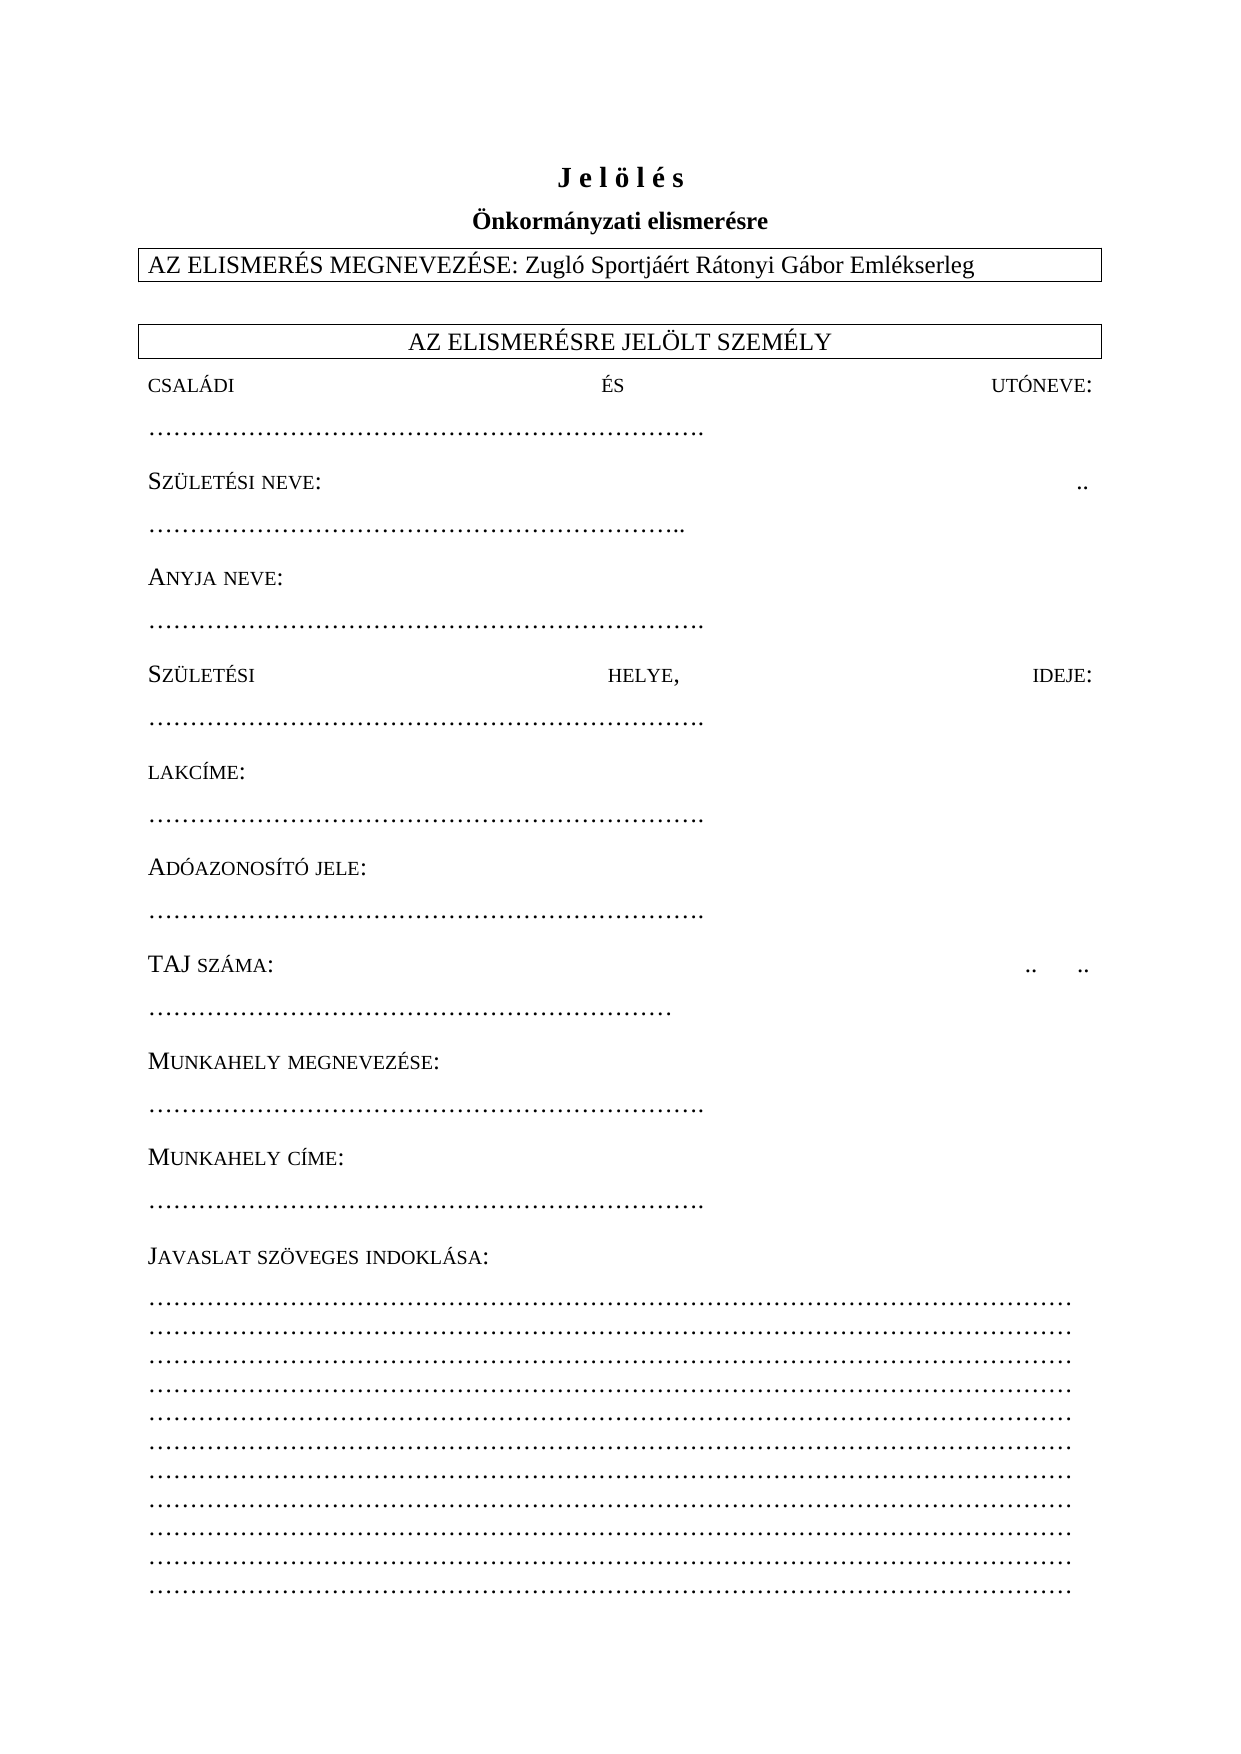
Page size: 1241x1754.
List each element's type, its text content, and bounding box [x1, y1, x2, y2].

text lakcíme: …………………………………………………………. [148, 756, 1093, 828]
text J e l ö l é s [148, 160, 1093, 194]
text Anyja neve: …………………………………………………………. [148, 562, 1093, 634]
text Az elismerés megnevezése: Zugló Sportjáért Rátonyi Gábor Emlékserleg [139, 249, 1101, 281]
text családi és utóneve: …………………………………………………………. [148, 369, 1093, 441]
text TAJ száma: .. ..……………………………………………………… [148, 949, 1093, 1021]
text Az elismerésre jELÖLT személy [139, 325, 1101, 358]
text Önkormányzati elismerésre [148, 206, 1093, 235]
text Munkahely megnevezése: …………………………………………………………. [148, 1046, 1093, 1118]
text Születési neve: ..……………………………………………………….. [148, 466, 1093, 538]
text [148, 1282, 1093, 1599]
text Adóazonosító jele: …………………………………………………………. [148, 852, 1093, 924]
text Javaslat szöveges indoklása: [148, 1241, 1093, 1270]
text Munkahely címe: …………………………………………………………. [148, 1142, 1093, 1214]
text Születési helye, ideje: …………………………………………………………. [148, 659, 1093, 731]
